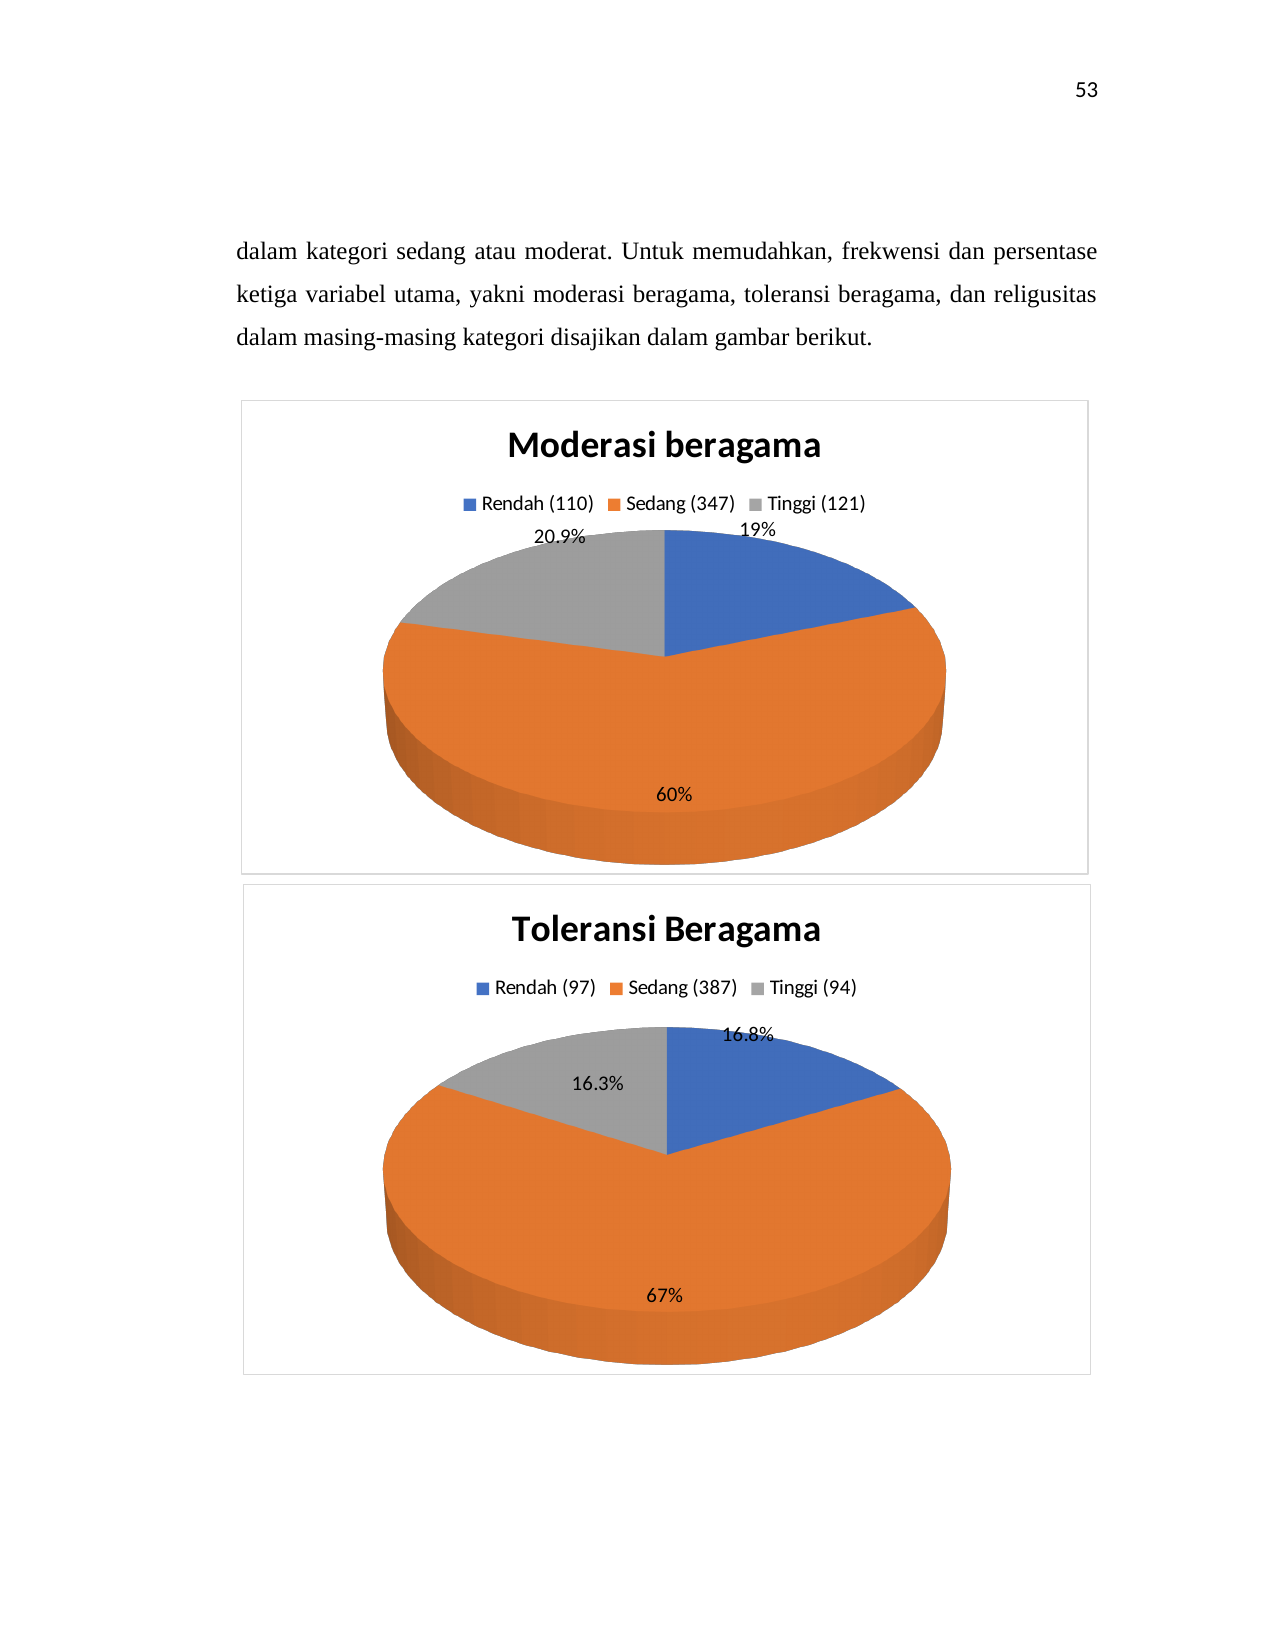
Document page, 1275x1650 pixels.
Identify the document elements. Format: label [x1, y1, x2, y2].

text [236, 236, 1098, 351]
